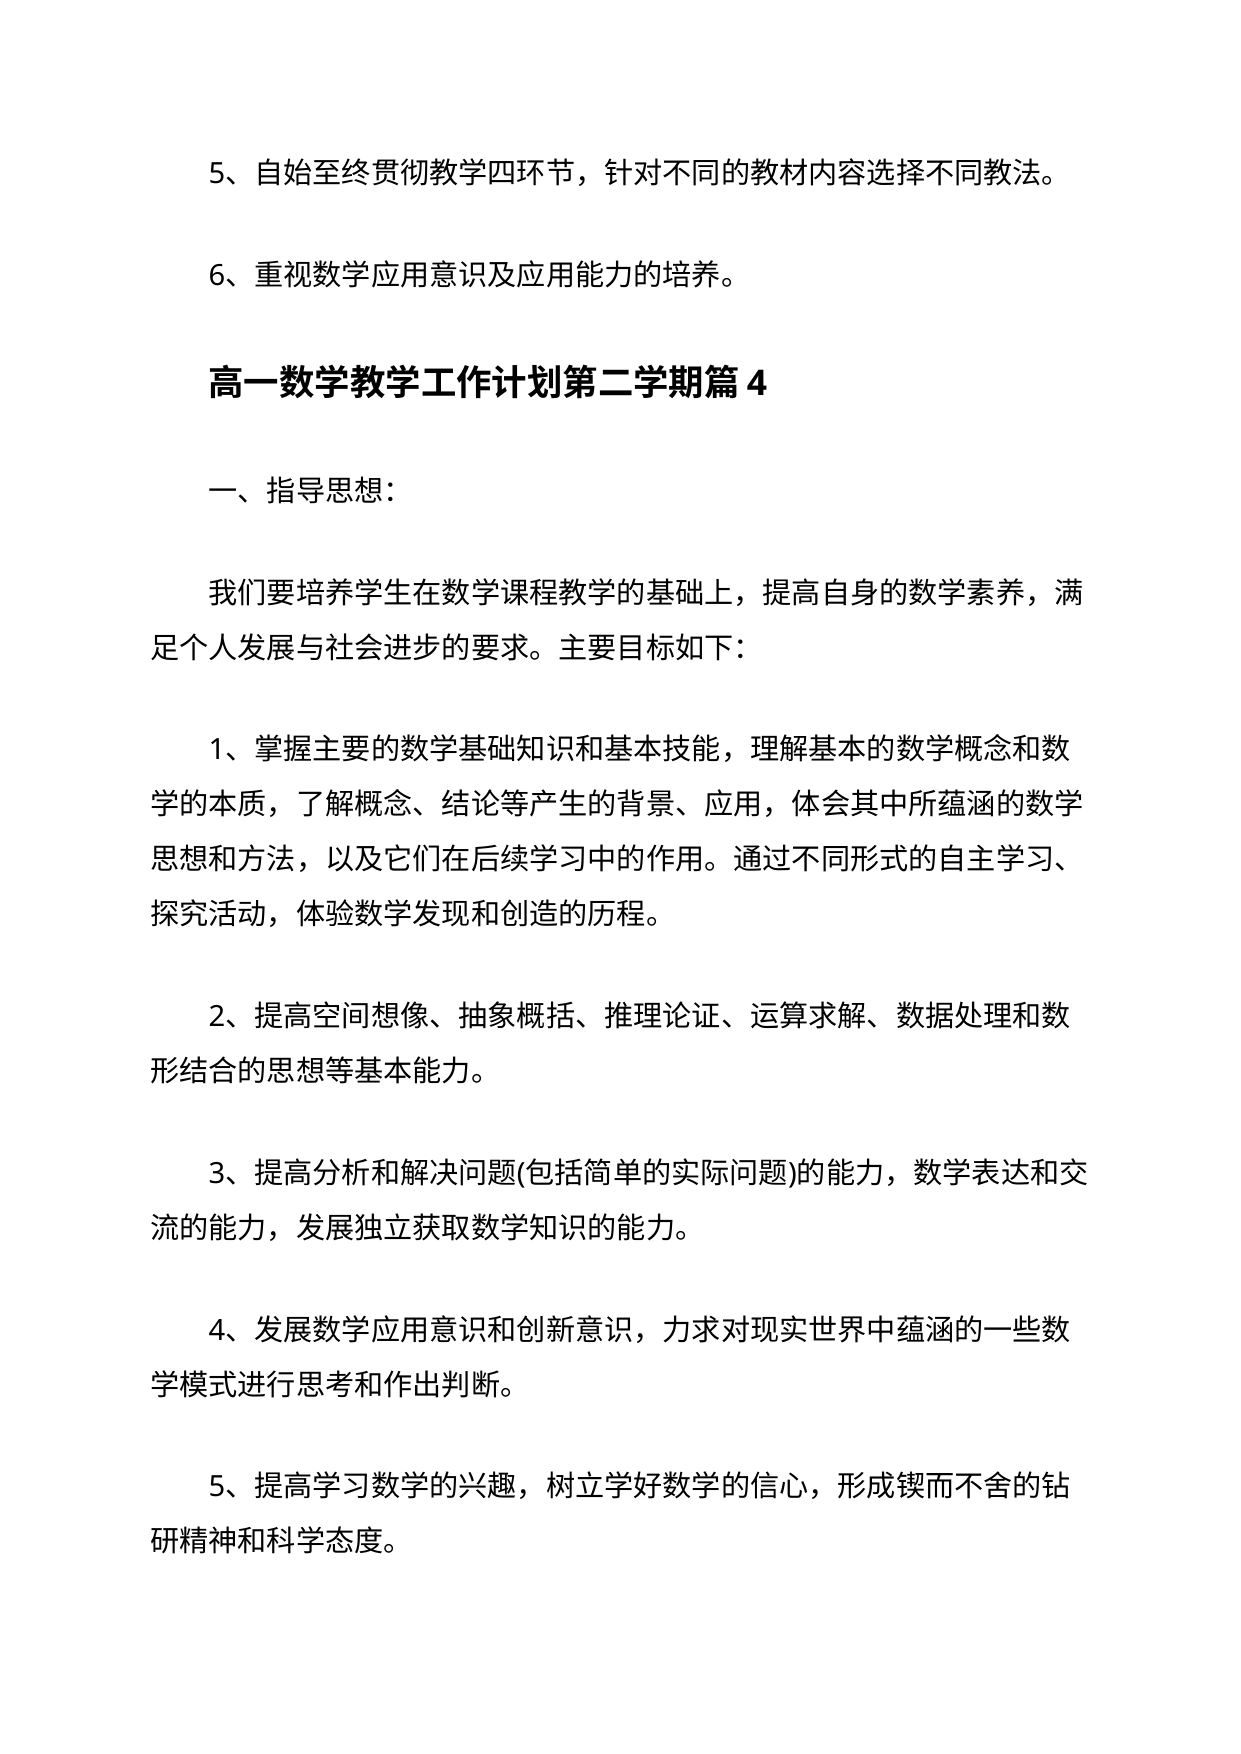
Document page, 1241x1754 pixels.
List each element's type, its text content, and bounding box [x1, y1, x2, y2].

text 2、提高空间想像、抽象概括、推理论证、运算求解、数据处理和数形结合的思想等基本能力。 [150, 992, 1090, 1090]
text 我们要培养学生在数学课程教学的基础上，提高自身的数学素养，满足个人发展与社会进步的要求。主要目标如下： [150, 569, 1090, 666]
text 5、自始至终贯彻教学四环节，针对不同的教材内容选择不同教法。 [150, 150, 1090, 192]
text 高一数学教学工作计划第二学期篇4 [150, 354, 1090, 405]
text 5、提高学习数学的兴趣，树立学好数学的信心，形成锲而不舍的钻研精神和科学态度。 [150, 1463, 1090, 1560]
text 一、指导思想： [150, 467, 1090, 510]
text 4、发展数学应用意识和创新意识，力求对现实世界中蕴涵的一些数学模式进行思考和作出判断。 [150, 1306, 1090, 1403]
text 6、重视数学应用意识及应用能力的培养。 [150, 252, 1090, 294]
text 3、提高分析和解决问题(包括简单的实际问题)的能力，数学表达和交流的能力，发展独立获取数学知识的能力。 [150, 1149, 1090, 1247]
text 1、掌握主要的数学基础知识和基本技能，理解基本的数学概念和数学的本质，了解概念、结论等产生的背景、应用，体会其中所蕴涵的数学思想和方法，以及它们在后续学习中的作用。通过不同形式的自主学习、探究活动，体验数学发现和创造的历程。 [150, 726, 1090, 933]
